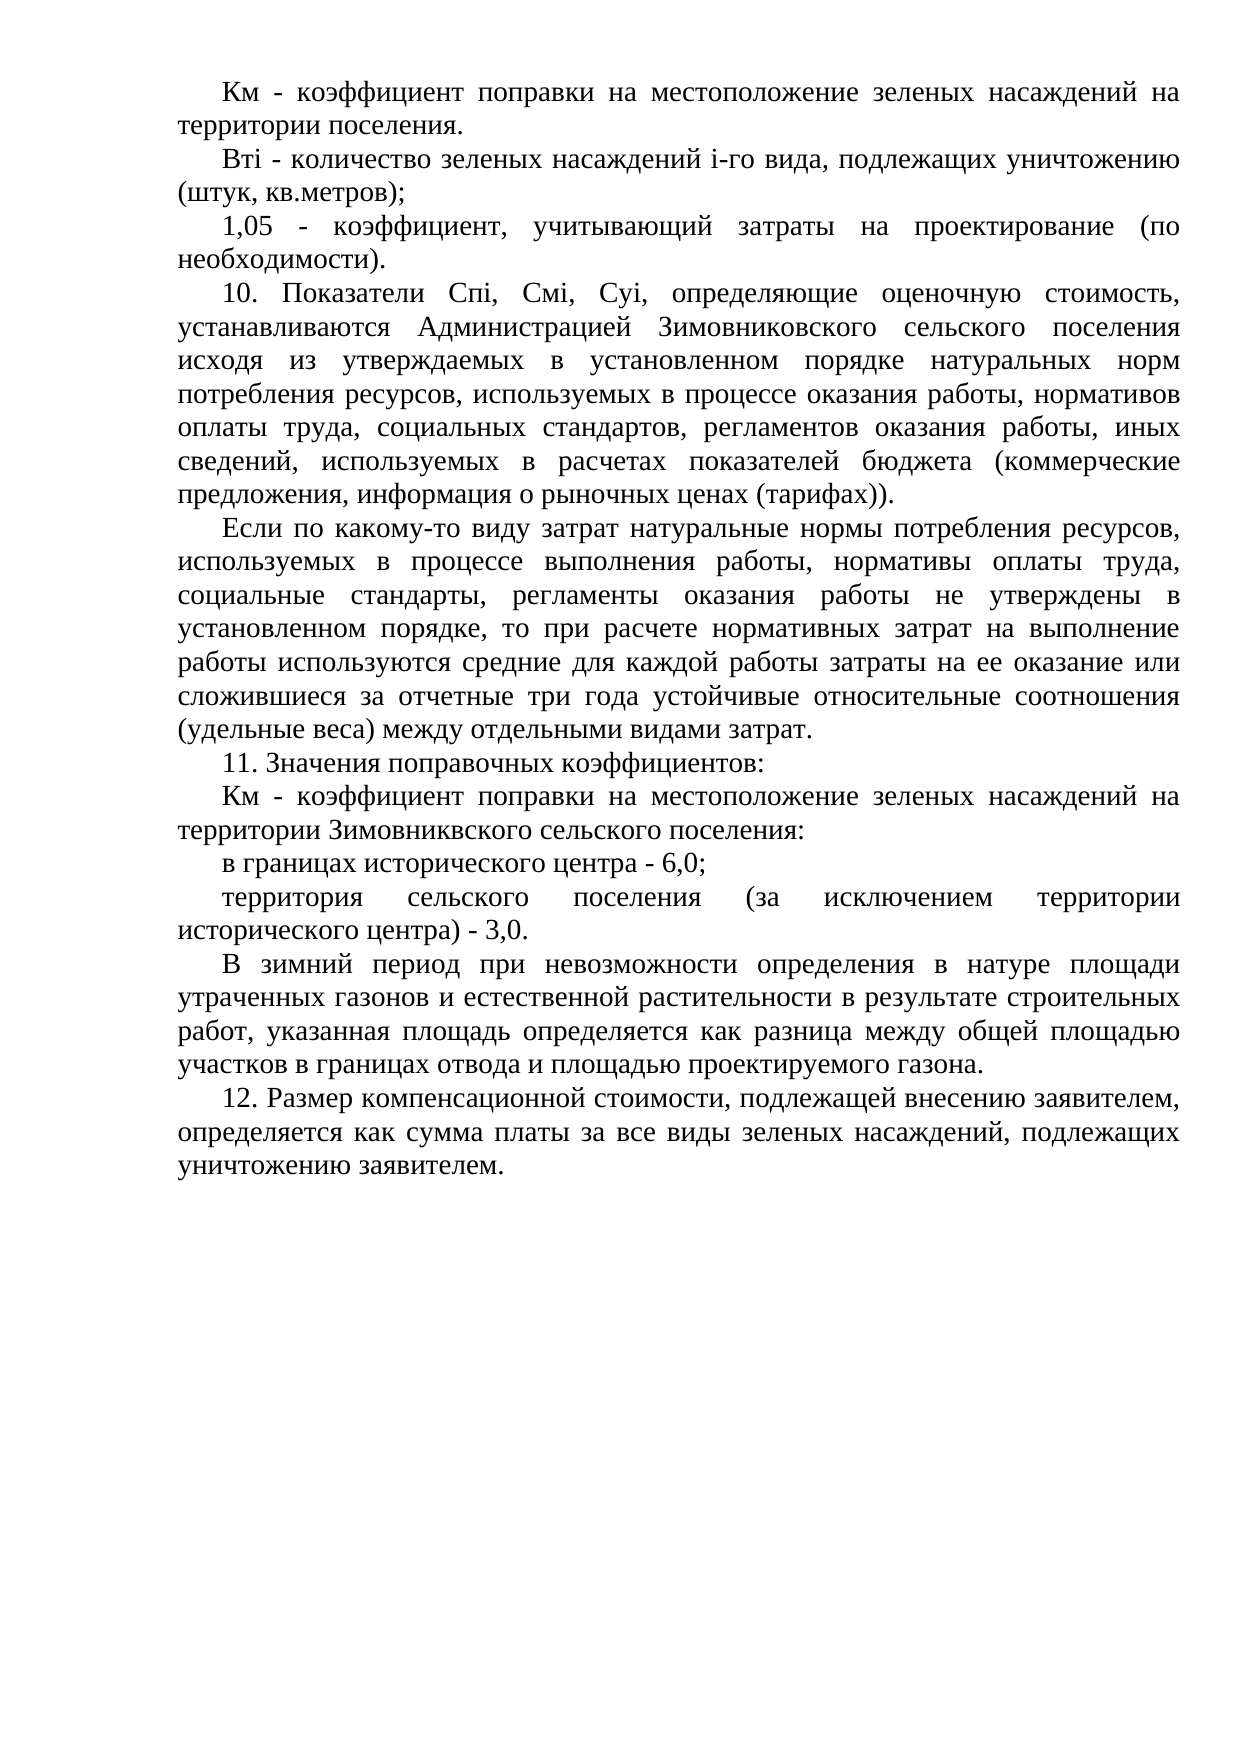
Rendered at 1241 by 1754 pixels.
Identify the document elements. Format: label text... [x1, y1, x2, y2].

text 1,05 - коэффициент, учитывающий затраты на проектирование (по необходимости). [177, 208, 1181, 275]
text 10. Показатели Спi, Смi, Суi, определяющие оценочную стоимость, устанавливаются Администрацией Зимовниковского сельского поселения исходя из утверждаемых в установленном порядке натуральных норм потребления ресурсов, используемых в процессе оказания работы, нормативов оплаты труда, социальных стандартов, регламентов оказания работы, иных сведений, используемых в расчетах показателей бюджета (коммерческие предложения, информация о рыночных ценах (тарифах)). [177, 275, 1181, 510]
text 12. Размер компенсационной стоимости, подлежащей внесению заявителем, определяется как сумма платы за все виды зеленых насаждений, подлежащих уничтожению заявителем. [177, 1080, 1181, 1181]
text территория сельского поселения (за исключением территории исторического центра) - 3,0. [177, 879, 1181, 946]
text Км - коэффициент поправки на местоположение зеленых насаждений на территории поселения. [177, 74, 1181, 141]
text Если по какому-то виду затрат натуральные нормы потребления ресурсов, используемых в процессе выполнения работы, нормативы оплаты труда, социальные стандарты, регламенты оказания работы не утверждены в установленном порядке, то при расчете нормативных затрат на выполнение работы используются средние для каждой работы затраты на ее оказание или сложившиеся за отчетные три года устойчивые относительные соотношения (удельные веса) между отдельными видами затрат. [177, 510, 1181, 745]
text в границах исторического центра - 6,0; [177, 845, 1181, 879]
text В зимний период при невозможности определения в натуре площади утраченных газонов и естественной растительности в результате строительных работ, указанная площадь определяется как разница между общей площадью участков в границах отвода и площадью проектируемого газона. [177, 946, 1181, 1080]
text Км - коэффициент поправки на местоположение зеленых насаждений на территории Зимовниквского сельского поселения: [177, 778, 1181, 845]
text Втi - количество зеленых насаждений i-го вида, подлежащих уничтожению (штук, кв.метров); [177, 141, 1181, 208]
text 11. Значения поправочных коэффициентов: [177, 745, 1181, 778]
